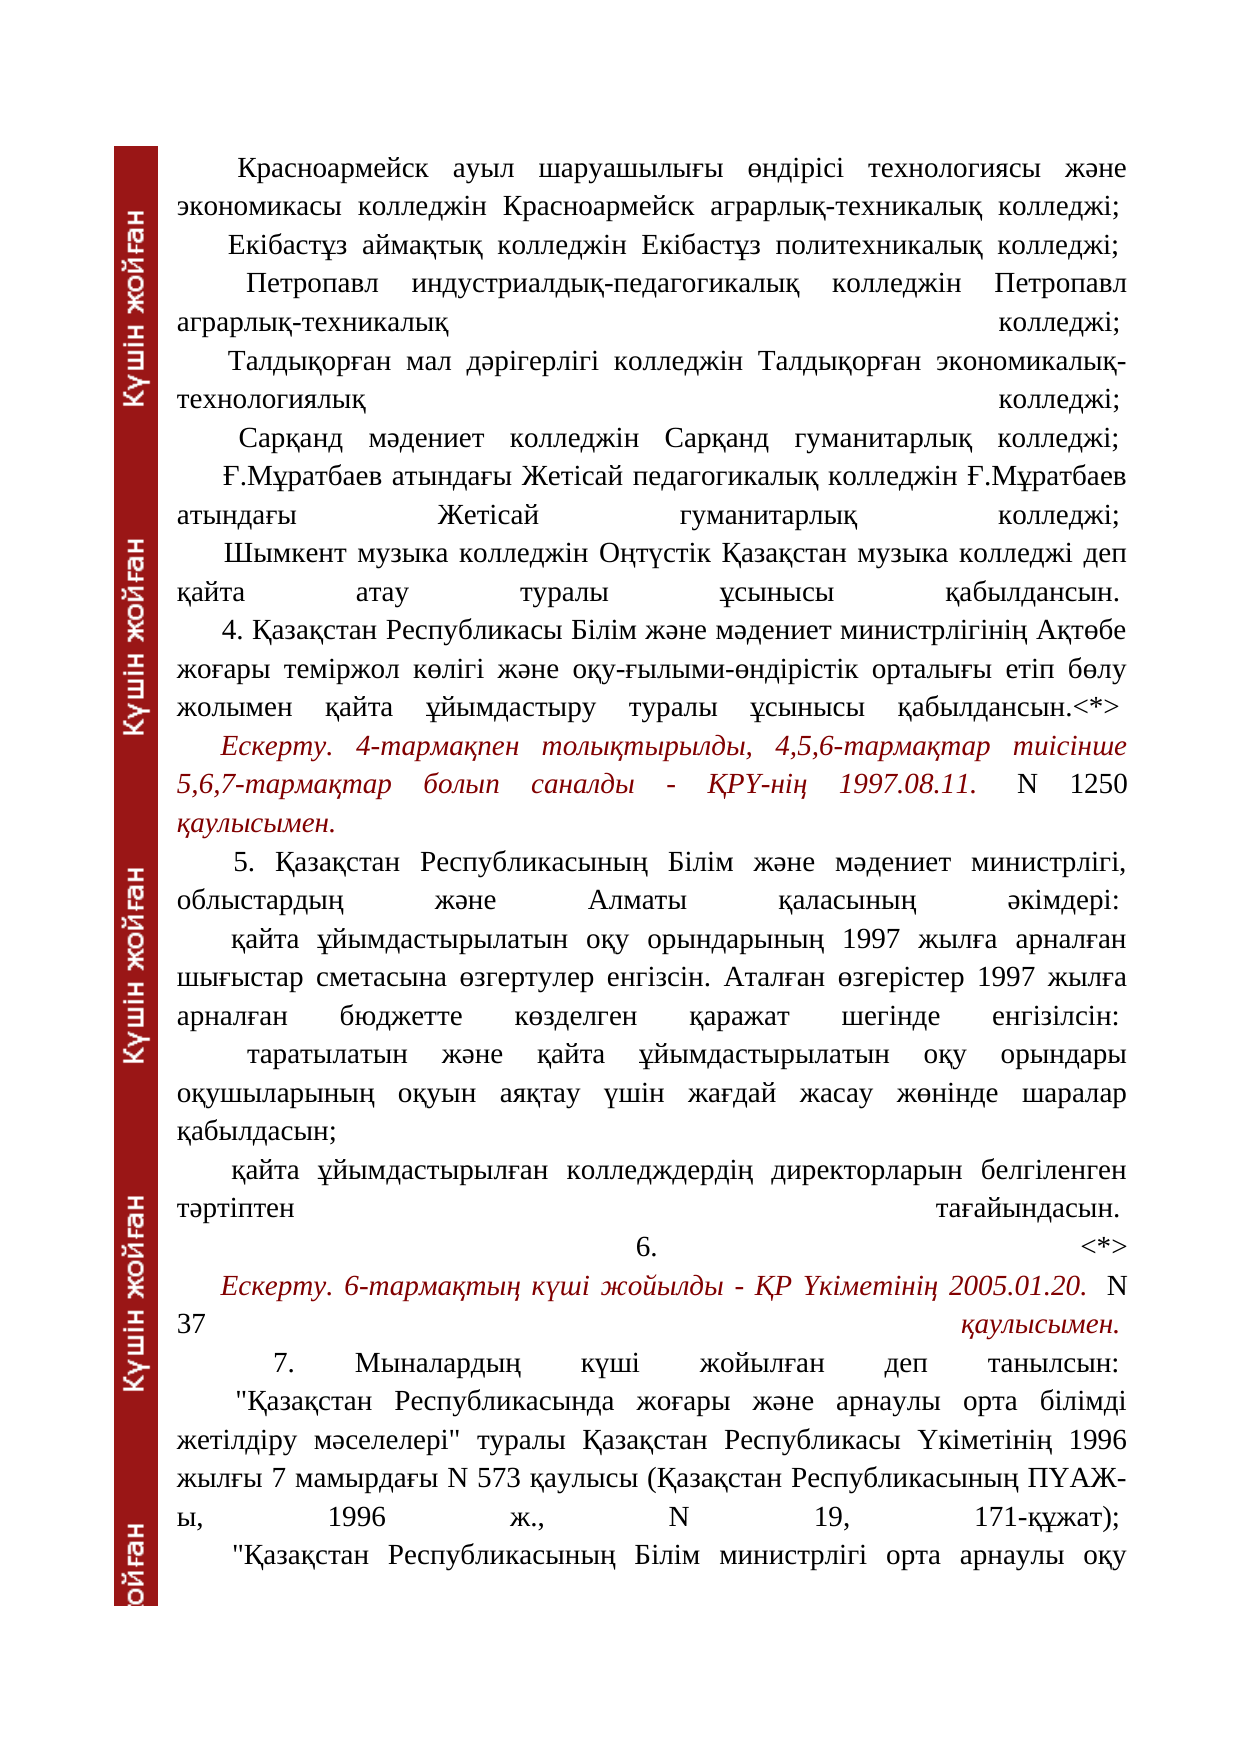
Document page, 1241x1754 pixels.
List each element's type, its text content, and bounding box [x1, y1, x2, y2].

picture [114, 146, 158, 150]
picture [114, 1571, 158, 1606]
